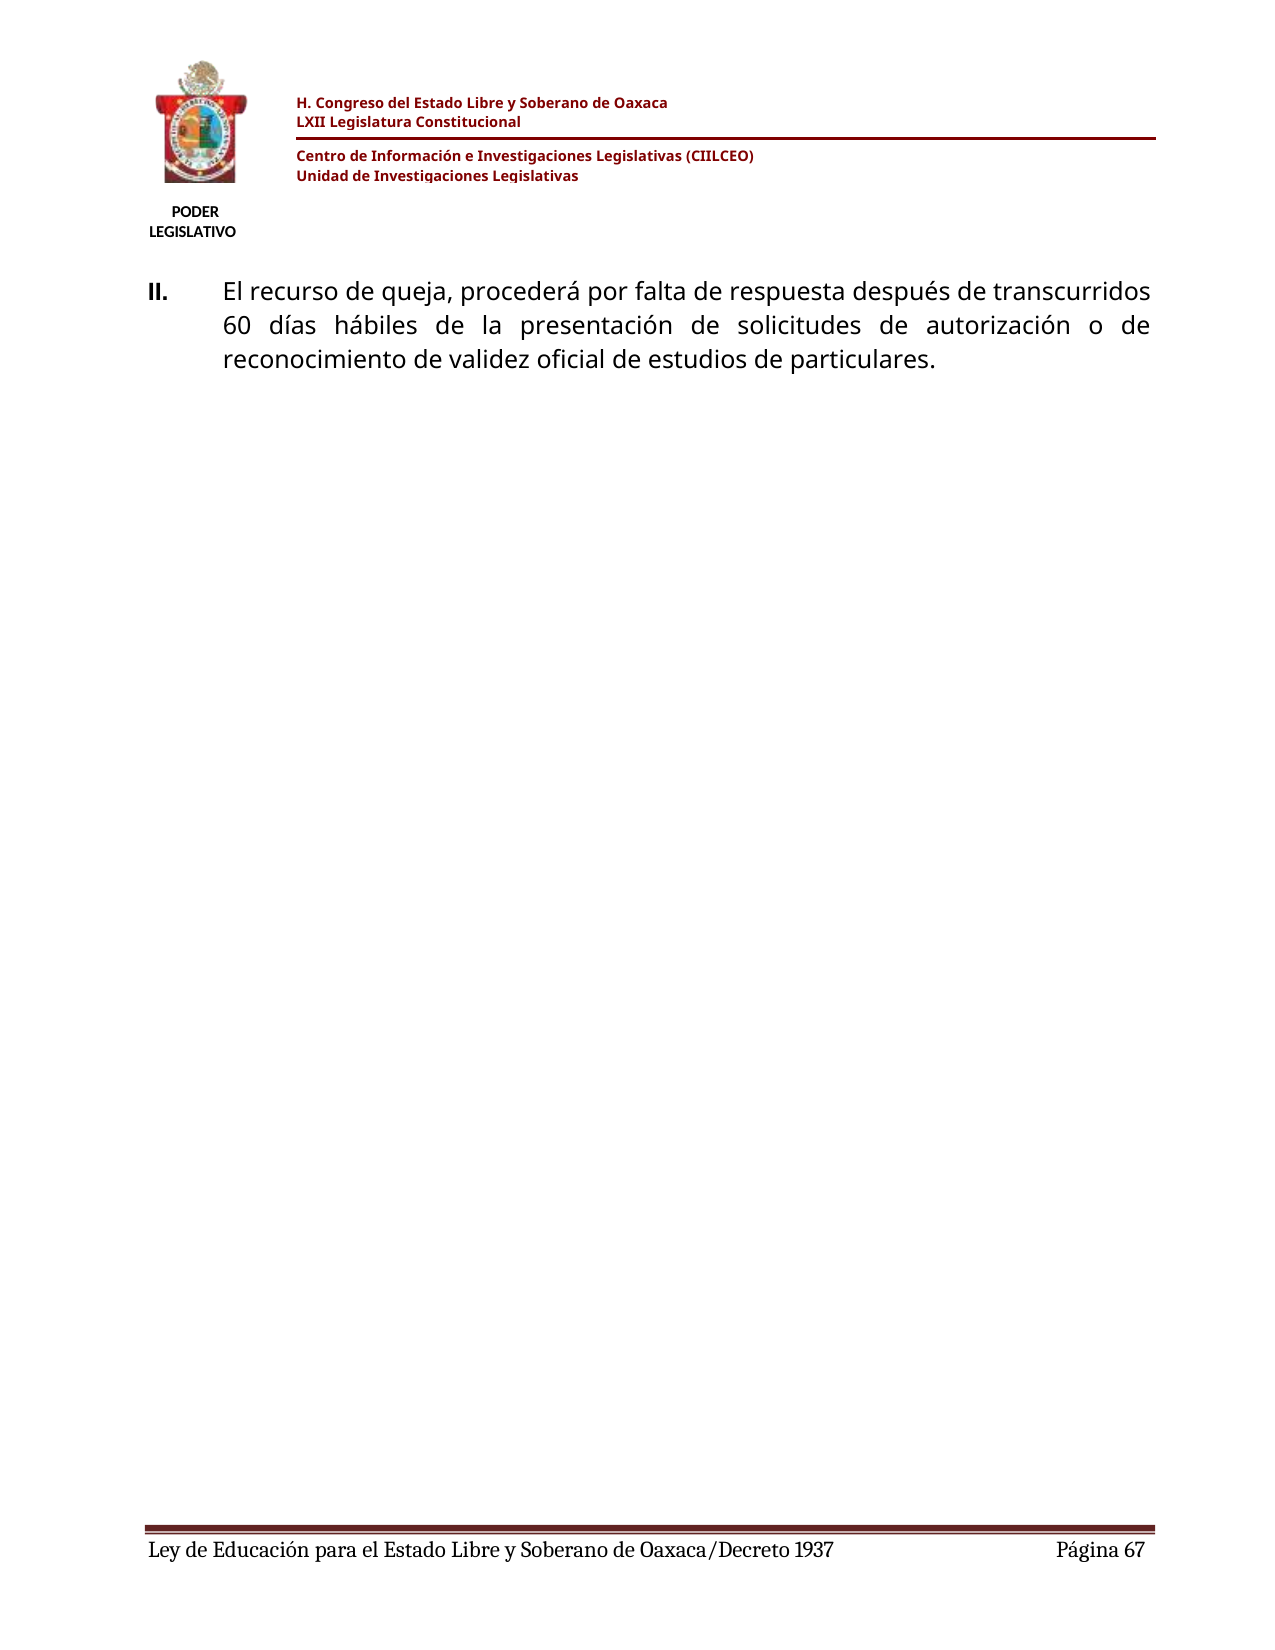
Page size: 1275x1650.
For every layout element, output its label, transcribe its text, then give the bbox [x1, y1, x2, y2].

picture [155, 60, 248, 183]
list El recurso de queja, procederá por falta de respuesta después de transcurridos 60 días hábiles de la presentación de solicitudes de autorización o de reconocimiento de validez oficial de estudios de particulares. [148, 274, 1152, 376]
